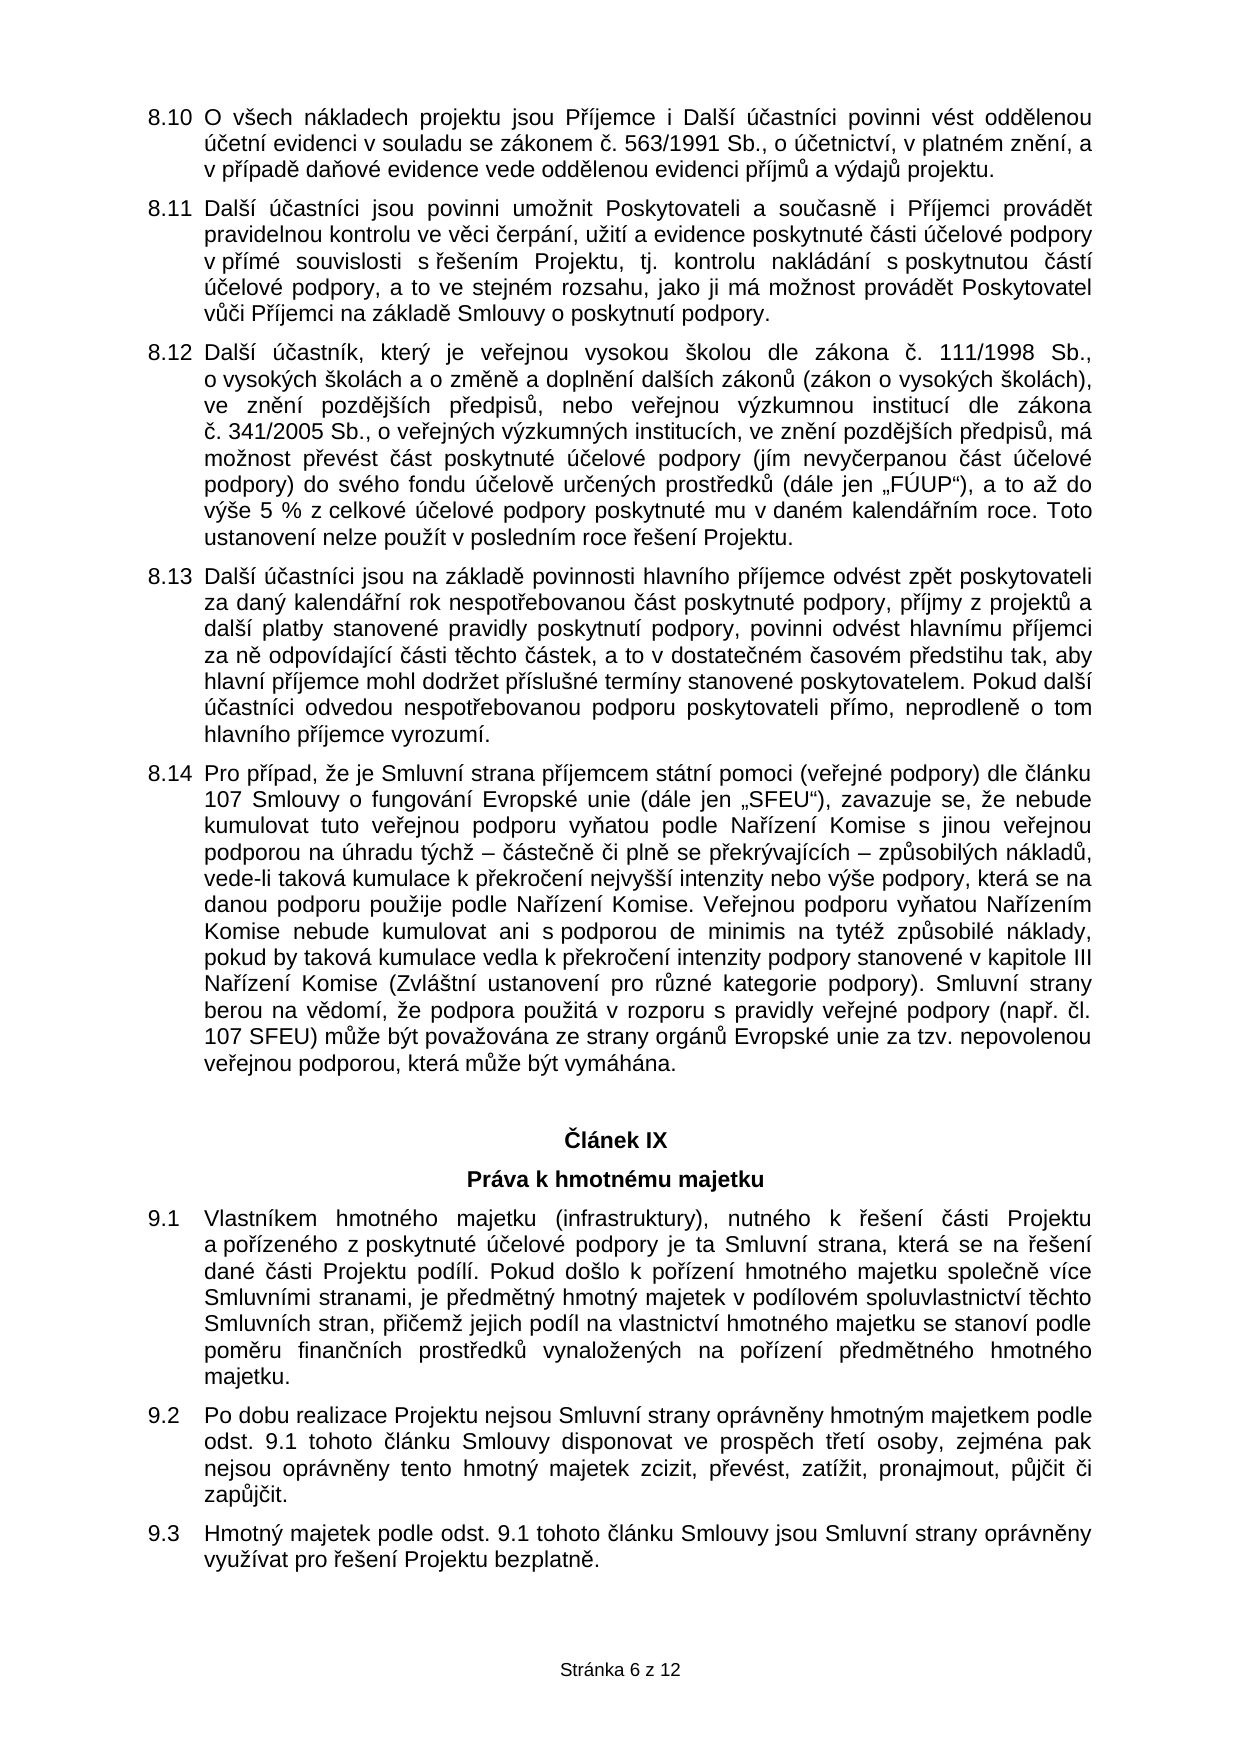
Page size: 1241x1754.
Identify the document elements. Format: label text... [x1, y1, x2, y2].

list O všech nákladech projektu jsou Příjemce i Další účastníci povinni vést oddělenou účetní evidenci v souladu se zákonem č. 563/1991 Sb., o účetnictví, v platném znění, a v případě daňové evidence vede oddělenou evidenci příjmů a výdajů projektu. [148, 103, 1093, 182]
text Článek IX [139, 1127, 1093, 1153]
list Další účastníci jsou na základě povinnosti hlavního příjemce odvést zpět poskytovateli za daný kalendářní rok nespotřebovanou část poskytnuté podpory, příjmy z projektů a další platby stanovené pravidly poskytnutí podpory, povinni odvést hlavnímu příjemci za ně odpovídající části těchto částek, a to v dostatečném časovém předstihu tak, aby hlavní příjemce mohl dodržet příslušné termíny stanovené poskytovatelem. Pokud další účastníci odvedou nespotřebovanou podporu poskytovateli přímo, neprodleně o tom hlavního příjemce vyrozumí. [148, 563, 1093, 747]
list Další účastníci jsou povinni umožnit Poskytovateli a současně i Příjemci provádět pravidelnou kontrolu ve věci čerpání, užití a evidence poskytnuté části účelové podpory v přímé souvislosti s řešením Projektu, tj. kontrolu nakládání s poskytnutou částí účelové podpory, a to ve stejném rozsahu, jako ji má možnost provádět Poskytovatel vůči Příjemci na základě Smlouvy o poskytnutí podpory. [148, 195, 1093, 327]
list Hmotný majetek podle odst. 9.1 tohoto článku Smlouvy jsou Smluvní strany oprávněny využívat pro řešení Projektu bezplatně. [148, 1520, 1093, 1572]
list Vlastníkem hmotného majetku (infrastruktury), nutného k řešení části Projektu a pořízeného z poskytnuté účelové podpory je ta Smluvní strana, která se na řešení dané části Projektu podílí. Pokud došlo k pořízení hmotného majetku společně více Smluvními stranami, je předmětný hmotný majetek v podílovém spoluvlastnictví těchto Smluvních stran, přičemž jejich podíl na vlastnictví hmotného majetku se stanoví podle poměru finančních prostředků vynaložených na pořízení předmětného hmotného majetku. [148, 1205, 1093, 1389]
list Po dobu realizace Projektu nejsou Smluvní strany oprávněny hmotným majetkem podle odst. 9.1 tohoto článku Smlouvy disponovat ve prospěch třetí osoby, zejména pak nejsou oprávněny tento hmotný majetek zcizit, převést, zatížit, pronajmout, půjčit či zapůjčit. [148, 1402, 1093, 1507]
text Práva k hmotnému majetku [139, 1166, 1093, 1192]
list Další účastník, který je veřejnou vysokou školou dle zákona č. 111/1998 Sb., o vysokých školách a o změně a doplnění dalších zákonů (zákon o vysokých školách), ve znění pozdějších předpisů, nebo veřejnou výzkumnou institucí dle zákona č. 341/2005 Sb., o veřejných výzkumných institucích, ve znění pozdějších předpisů, má možnost převést část poskytnuté účelové podpory (jím nevyčerpanou část účelové podpory) do svého fondu účelově určených prostředků (dále jen „FÚUP“), a to až do výše 5 % z celkové účelové podpory poskytnuté mu v daném kalendářním roce. Toto ustanovení nelze použít v posledním roce řešení Projektu. [148, 339, 1093, 550]
list Pro případ, že je Smluvní strana příjemcem státní pomoci (veřejné podpory) dle článku 107 Smlouvy o fungování Evropské unie (dále jen „SFEU“), zavazuje se, že nebude kumulovat tuto veřejnou podporu vyňatou podle Nařízení Komise s jinou veřejnou podporou na úhradu týchž – částečně či plně se překrývajících – způsobilých nákladů, vede-li taková kumulace k překročení nejvyšší intenzity nebo výše podpory, která se na danou podporu použije podle Nařízení Komise. Veřejnou podporu vyňatou Nařízením Komise nebude kumulovat ani s podporou de minimis na tytéž způsobilé náklady, pokud by taková kumulace vedla k překročení intenzity podpory stanovené v kapitole III Nařízení Komise (Zvláštní ustanovení pro různé kategorie podpory). Smluvní strany berou na vědomí, že podpora použitá v rozporu s pravidly veřejné podpory (např. čl. 107 SFEU) může být považována ze strany orgánů Evropské unie za tzv. nepovolenou veřejnou podporou, která může být vymáhána. [148, 759, 1093, 1076]
